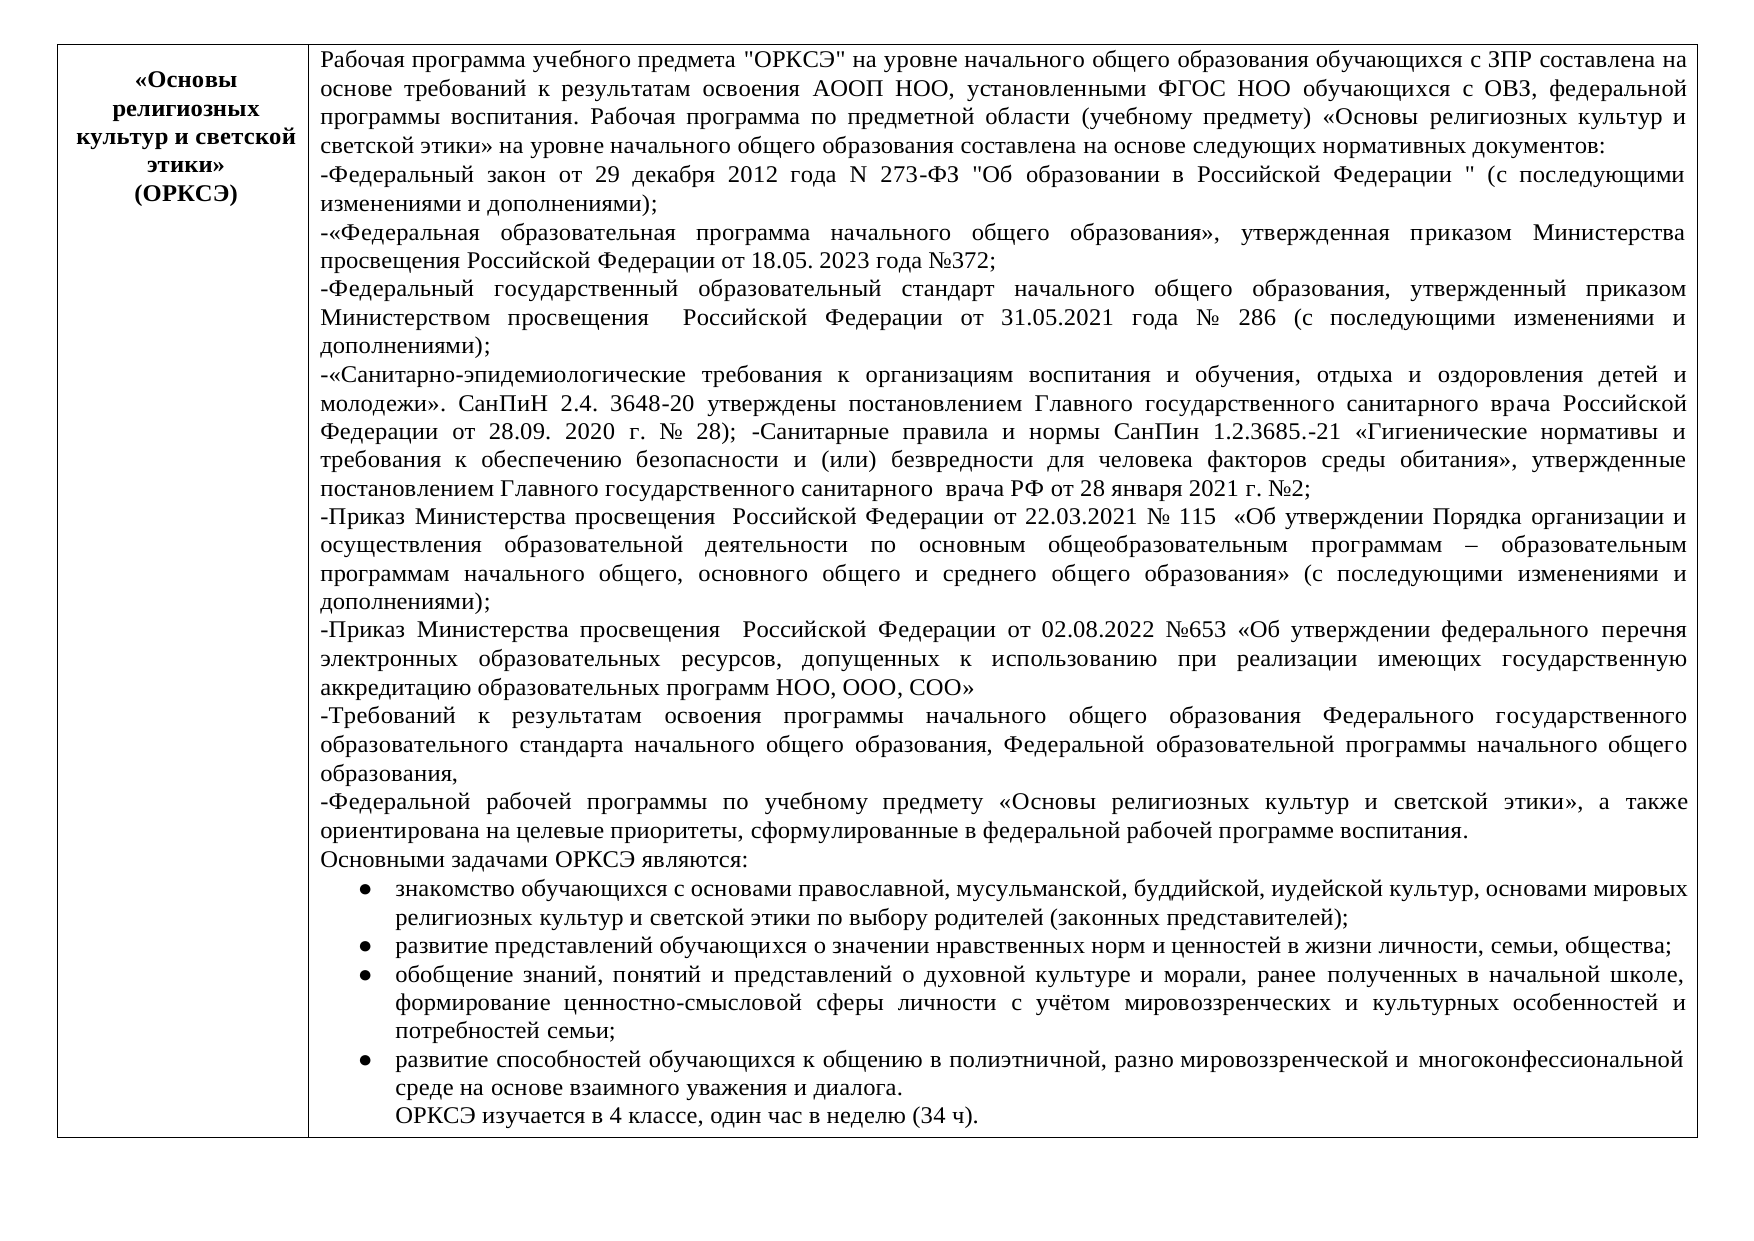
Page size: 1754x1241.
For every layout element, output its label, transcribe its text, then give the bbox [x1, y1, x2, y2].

text -Федеральный закон от 29 декабря 2012 года N 273-ФЗ "Об образовании в Российской Федерации " (с последующими изменениями и дополнениями); [320, 160, 1689, 216]
text -Требований к результатам освоения программы начального общего образования Федерального государственного образовательного стандарта начального общего образования, Федеральной образовательной программы начального общего образования, [320, 701, 1687, 786]
text «Основы религиозных культур и светской этики» (ОРКСЭ) [73, 65, 299, 206]
text -«Федеральная образовательная программа начального общего образования», утвержденная приказом Министерства просвещения Российской Федерации от 18.05. 2023 года №372; [320, 218, 1691, 273]
text ОРКСЭ изучается в 4 классе, один час в неделю (34 ч). [395, 1101, 1688, 1129]
text формирование ценностно-смысловой сферы личности с учётом мировоззренческих и культурных особенностей и потребностей семьи; [395, 988, 1691, 1044]
text ● знакомство обучающихся с основами православной, мусульманской, буддийской, иудейской культур, основами мировых религиозных культур и светской этики по выбору родителей (законных представителей); [358, 873, 1691, 930]
text -Приказ Министерства просвещения Российской Федерации от 02.08.2022 №653 «Об утверждении федерального перечня электронных образовательных ресурсов, допущенных к использованию при реализации имеющих государственную аккредитацию образовательных программ НОО, ООО, СОО» [320, 615, 1687, 700]
text Основными задачами ОРКСЭ являются: [320, 845, 1688, 873]
text ● развитие способностей обучающихся к общению в полиэтничной, разно мировоззренческой и многоконфессиональной среде на основе взаимного уважения и диалога. [358, 1045, 1691, 1101]
text -Федеральный государственный образовательный стандарт начального общего образования, утвержденный приказом Министерством просвещения Российской Федерации от 31.05.2021 года № 286 (с последующими изменениями и дополнениями); [320, 274, 1686, 359]
text -Приказ Министерства просвещения Российской Федерации от 22.03.2021 № 115 «Об утверждении Порядка организации и осуществления образовательной деятельности по основным общеобразовательным программам – образовательным программам начального общего, основного общего и среднего общего образования» (с последующими изменениями и дополнениями); [320, 502, 1687, 615]
text -«Санитарно-эпидемиологические требования к организациям воспитания и обучения, отдыха и оздоровления детей и молодежи». СанПиН 2.4. 3648-20 утверждены постановлением Главного государственного санитарного врача Российской Федерации от 28.09. 2020 г. № 28); -Санитарные правила и нормы СанПин 1.2.3685.-21 «Гигиенические нормативы и требования к обеспечению безопасности и (или) безвредности для человека факторов среды обитания», утвержденные постановлением Главного государственного санитарного врача РФ от 28 января 2021 г. №2; [320, 360, 1687, 501]
text -Федеральной рабочей программы по учебному предмету «Основы религиозных культур и светской этики», а также ориентирована на целевые приоритеты, сформулированные в федеральной рабочей программе воспитания. [320, 787, 1692, 844]
text ● развитие представлений обучающихся о значении нравственных норм и ценностей в жизни личности, семьи, общества; ● обобщение знаний, понятий и представлений о духовной культуре и морали, ранее полученных в начальной школе, [358, 931, 1691, 987]
text Рабочая программа учебного предмета "ОРКСЭ" на уровне начального общего образования обучающихся с ЗПР составлена на основе требований к результатам освоения АООП НОО, установленными ФГОС НОО обучающихся с ОВЗ, федеральной программы воспитания. Рабочая программа по предметной области (учебному предмету) «Основы религиозных культур и светской этики» на уровне начального общего образования составлена на основе следующих нормативных документов: [320, 45, 1687, 159]
